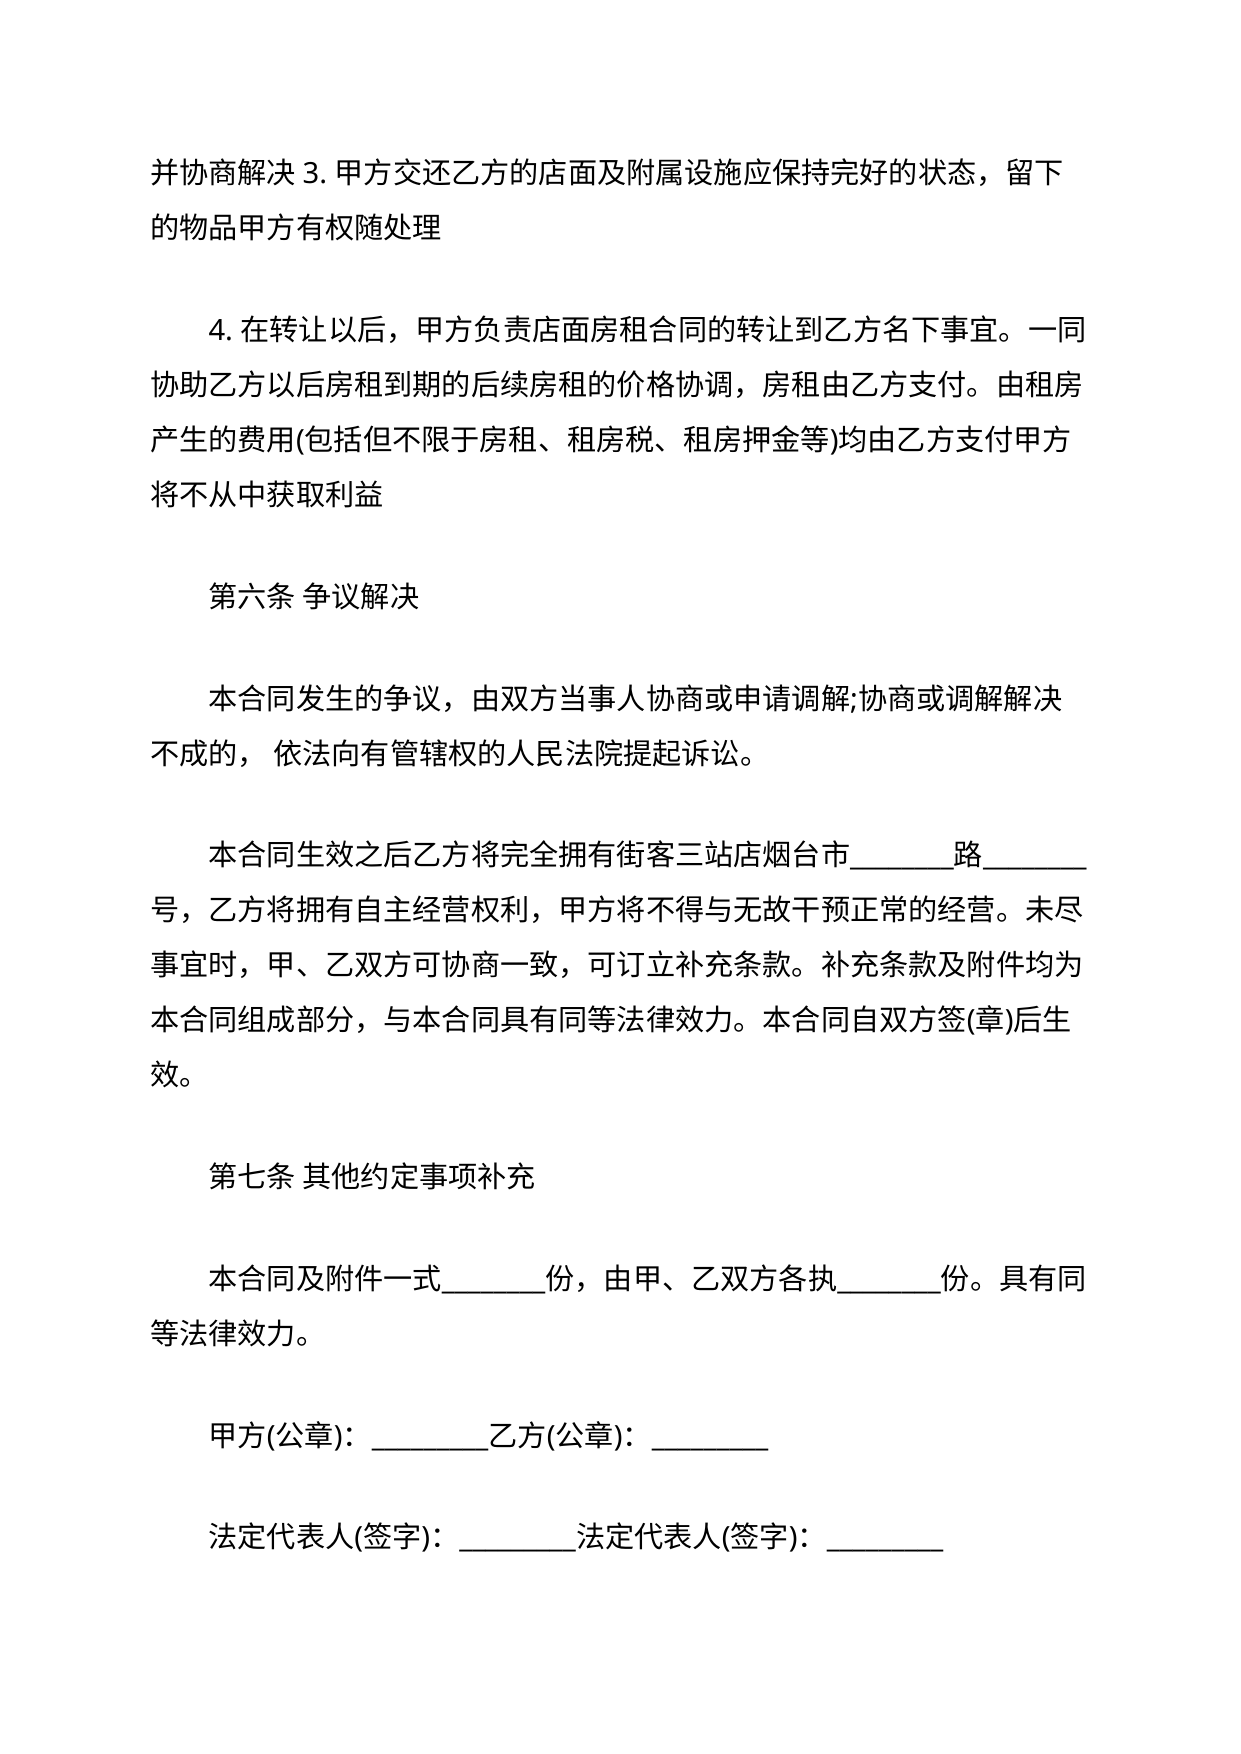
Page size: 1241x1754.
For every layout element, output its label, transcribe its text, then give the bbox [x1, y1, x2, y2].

text 甲方(公章)：_________乙方(公章)：_________ [150, 1412, 1090, 1454]
text 第六条 争议解决 [150, 573, 1090, 616]
text 4. 在转让以后，甲方负责店面房租合同的转让到乙方名下事宜。一同协助乙方以后房租到期的后续房租的价格协调，房租由乙方支付。由租房产生的费用(包括但不限于房租、租房税、租房押金等)均由乙方支付甲方将不从中获取利益 [150, 307, 1090, 514]
text 本合同发生的争议，由双方当事人协商或申请调解;协商或调解解决不成的， 依法向有管辖权的人民法院提起诉讼。 [150, 675, 1090, 772]
text 第七条 其他约定事项补充 [150, 1153, 1090, 1196]
text 本合同生效之后乙方将完全拥有街客三站店烟台市________路________号，乙方将拥有自主经营权利，甲方将不得与无故干预正常的经营。未尽事宜时，甲、乙双方可协商一致，可订立补充条款。补充条款及附件均为本合同组成部分，与本合同具有同等法律效力。本合同自双方签(章)后生效。 [150, 832, 1090, 1094]
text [150, 150, 1090, 247]
text 本合同及附件一式________份，由甲、乙双方各执________份。具有同等法律效力。 [150, 1255, 1090, 1353]
text 法定代表人(签字)：_________法定代表人(签字)：_________ [150, 1514, 1090, 1556]
